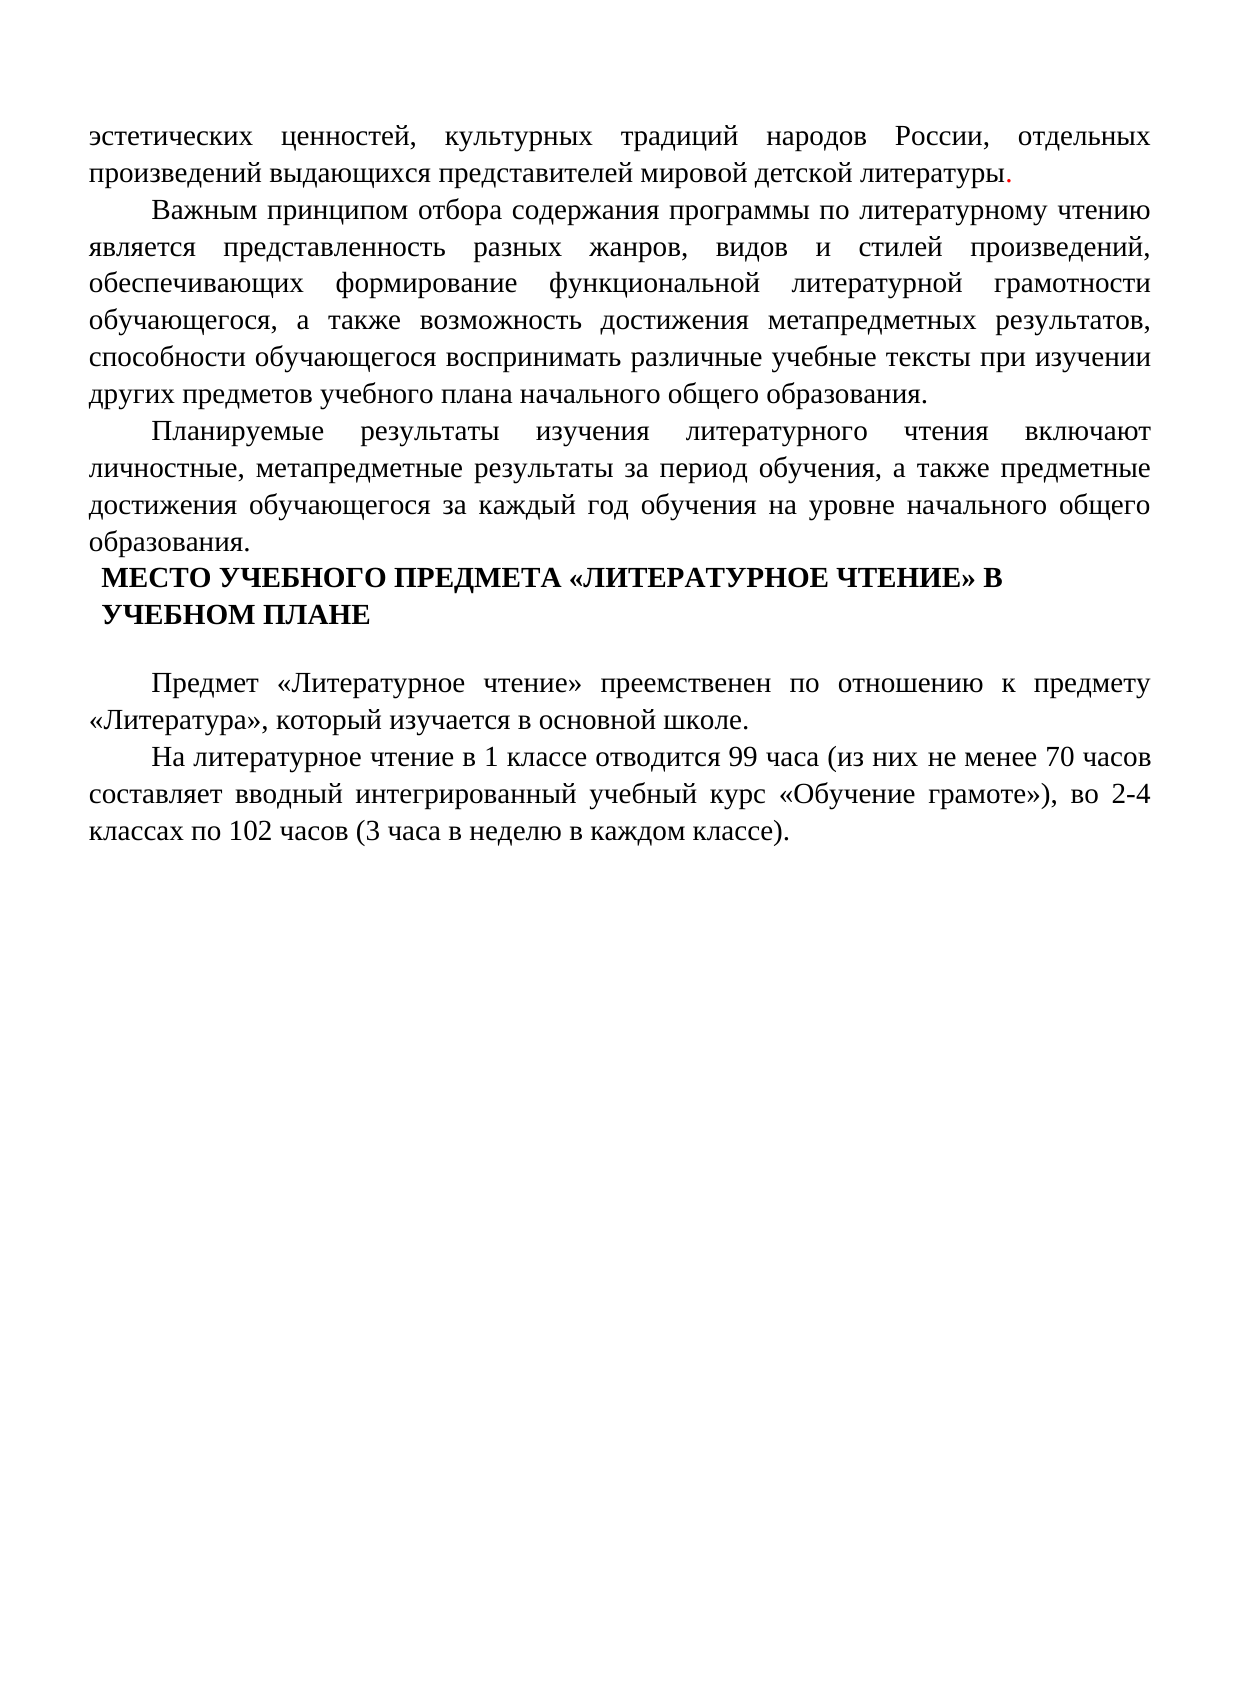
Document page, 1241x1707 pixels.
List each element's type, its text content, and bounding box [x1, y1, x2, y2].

text На литературное чтение в 1 классе отводится 99 часа (из них ‌не менее 70 часов‌ составляет вводный интегрированный учебный курс «Обучение грамоте»), во 2-4 классах по 102 часов (3 часа в неделю в каждом классе). [89, 739, 1152, 846]
text Планируемые результаты изучения литературного чтения включают личностные, метапредметные результаты за период обучения, а также предметные достижения обучающегося за каждый год обучения на уровне начального общего образования. [89, 413, 1152, 557]
text МЕСТО УЧЕБНОГО ПРЕДМЕТА «ЛИТЕРАТУРНОЕ ЧТЕНИЕ» В УЧЕБНОМ ПЛАНЕ [101, 561, 1152, 631]
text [89, 118, 1152, 188]
text Важным принципом отбора содержания программы по литературному чтению является представленность разных жанров, видов и стилей произведений, обеспечивающих формирование функциональной литературной грамотности обучающегося, а также возможность достижения метапредметных результатов, способности обучающегося воспринимать различные учебные тексты при изучении других предметов учебного плана начального общего образования. [89, 192, 1152, 410]
text Предмет «Литературное чтение» преемственен по отношению к предмету «Литература», который изучается в основной школе. [89, 665, 1152, 736]
